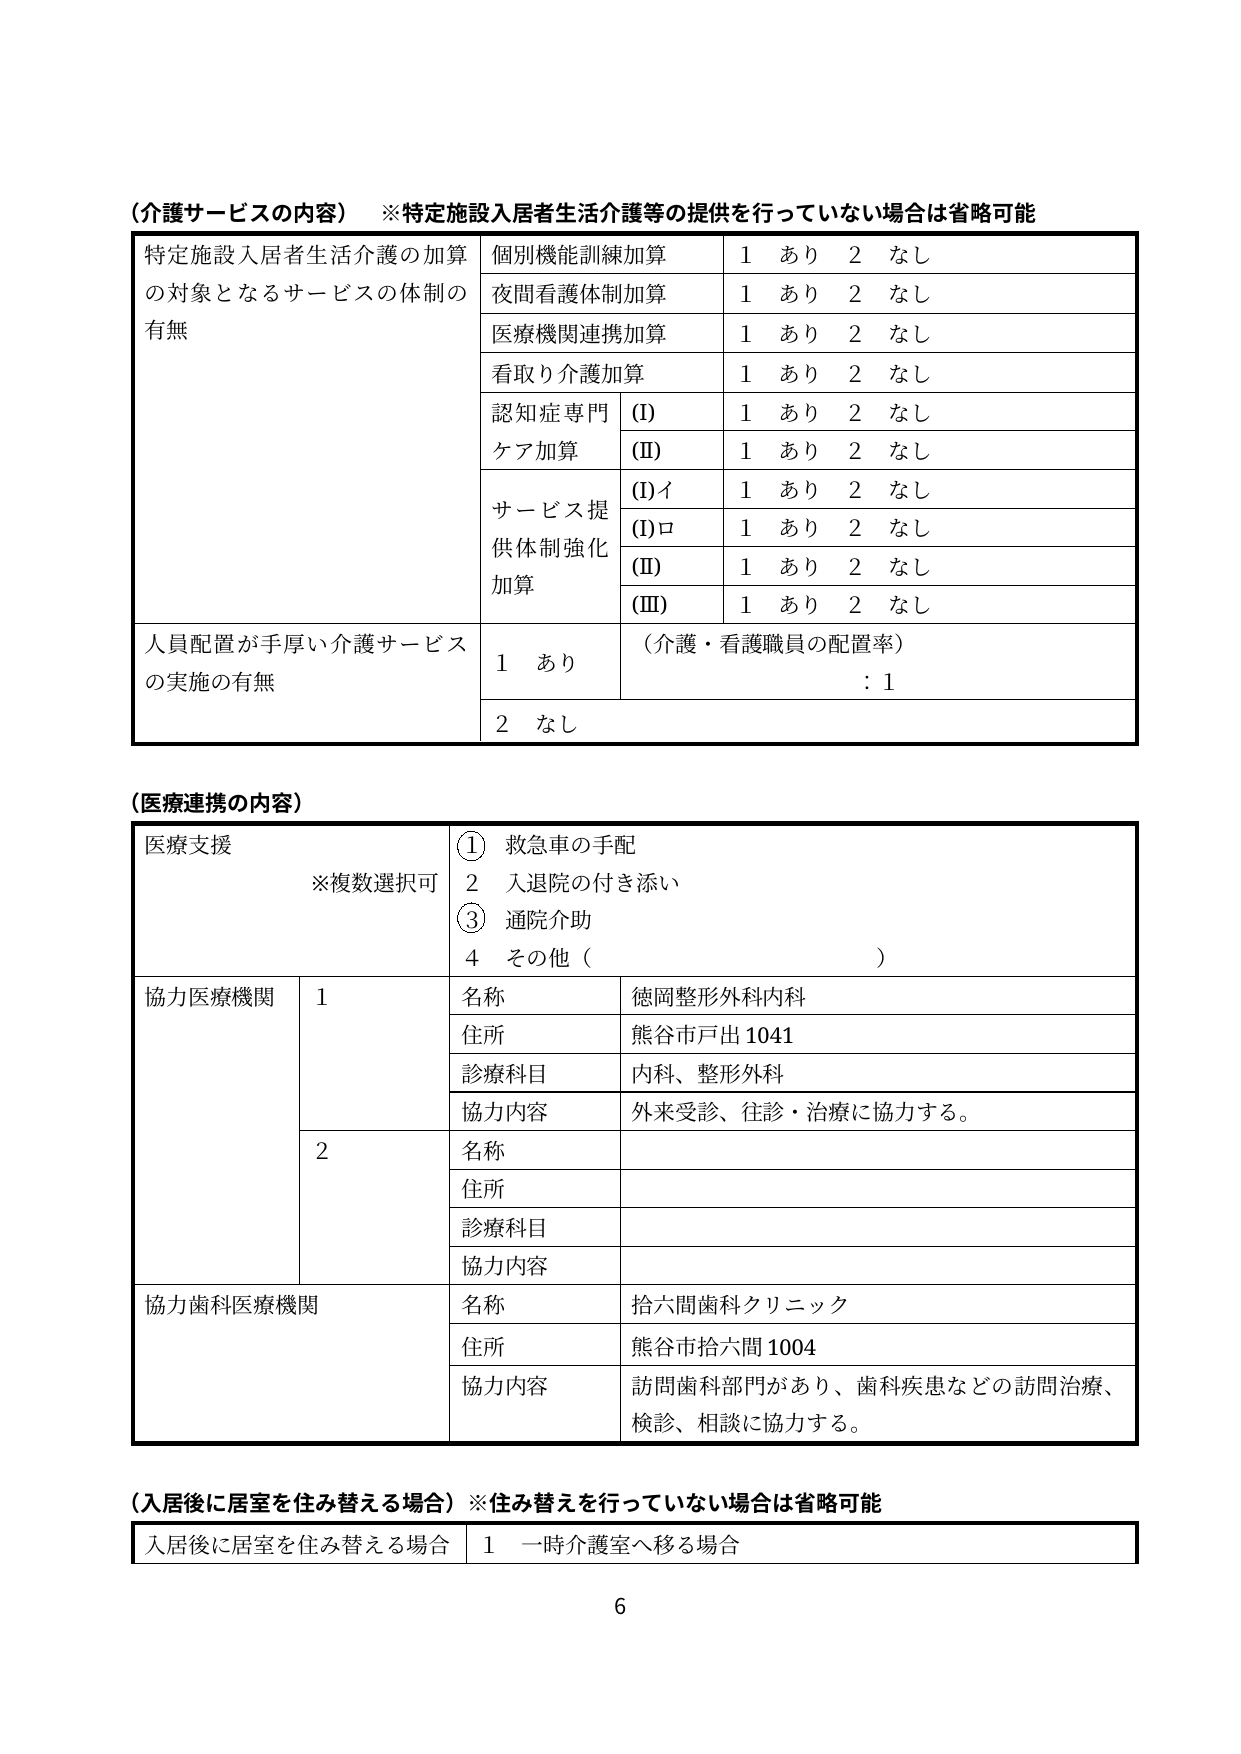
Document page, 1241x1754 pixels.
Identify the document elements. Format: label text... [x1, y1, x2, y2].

table_cell １ あり ２ なし [724, 470, 1135, 507]
table_cell 協力医療機関 [135, 977, 299, 1284]
table_cell 診療科目 [450, 1208, 620, 1246]
table_cell 熊谷市戸出1041 [621, 1015, 1135, 1053]
table_cell 協力歯科医療機関 [135, 1285, 449, 1441]
table_cell 診療科目 [450, 1054, 620, 1091]
table_cell １ あり ２ なし [724, 353, 1135, 392]
table_cell 住所 [450, 1015, 620, 1053]
table_cell １ あり [481, 624, 620, 699]
table_cell １ [300, 977, 449, 1130]
table_cell [621, 1170, 1135, 1207]
table_cell 内科、整形外科 [621, 1054, 1135, 1091]
table_cell 徳岡整形外科内科 [621, 977, 1135, 1014]
text （入居後に居室を住み替える場合）※住み替えを行っていない場合は省略可能 [118, 1483, 1122, 1521]
table_cell 夜間看護体制加算 [481, 274, 723, 313]
table_cell (Ⅱ) [621, 431, 723, 469]
table_cell 拾六間歯科クリニック [621, 1285, 1135, 1323]
table_header 個別機能訓練加算 [481, 236, 723, 273]
table_cell １ あり ２ なし [724, 547, 1135, 584]
table_cell 医療機関連携加算 [481, 314, 723, 352]
table_cell 協力内容 [450, 1366, 620, 1441]
table_cell １ あり ２ なし [724, 274, 1135, 313]
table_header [135, 1525, 466, 1563]
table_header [467, 1525, 1135, 1563]
table_cell (Ⅲ) [621, 586, 723, 623]
table_cell 看取り介護加算 [481, 353, 723, 392]
table_cell 熊谷市拾六間1004 [621, 1324, 1135, 1365]
table_cell 認知症専門ケア加算 [481, 393, 620, 469]
table_cell 協力内容 [450, 1247, 620, 1284]
table_cell [621, 1247, 1135, 1284]
table_cell サービス提供体制強化加算 [481, 470, 620, 623]
table_cell 外来受診、往診・治療に協力する。 [621, 1093, 1135, 1130]
table_cell 名称 [450, 1285, 620, 1323]
table_cell 協力内容 [450, 1093, 620, 1130]
table_cell 住所 [450, 1324, 620, 1365]
table_cell 住所 [450, 1170, 620, 1207]
table_cell (Ⅰ) [621, 393, 723, 430]
table_cell 名称 [450, 1131, 620, 1168]
table_cell [621, 1131, 1135, 1168]
table_cell ２ [300, 1131, 449, 1284]
text （医療連携の内容） [118, 783, 1122, 821]
table_cell １ あり ２ なし [724, 393, 1135, 430]
table_cell （介護・看護職員の配置率） ：１ [621, 624, 1135, 699]
table_cell １ あり ２ なし [724, 431, 1135, 469]
text （介護サービスの内容） ※特定施設入居者生活介護等の提供を行っていない場合は省略可能 [118, 193, 1122, 231]
table_cell 名称 [450, 977, 620, 1014]
table_header 医療支援 ※複数選択可 [135, 826, 449, 976]
table_cell [621, 1208, 1135, 1246]
table_cell １ あり ２ なし [724, 314, 1135, 352]
table_header １ あり ２ なし [724, 236, 1135, 273]
table_cell (Ⅰ)ロ [621, 509, 723, 546]
table_header １ 救急車の手配 ２ 入退院の付き添い ３ 通院介助 ４ その他（ ） [450, 826, 1135, 976]
table_cell １ あり ２ なし [724, 509, 1135, 546]
table_cell (Ⅱ) [621, 547, 723, 584]
table_cell １ あり ２ なし [724, 586, 1135, 623]
table_cell (Ⅰ)イ [621, 470, 723, 507]
table_cell ２ なし [481, 700, 1135, 741]
table_header 特定施設入居者生活介護の加算の対象となるサービスの体制の有無 [135, 236, 480, 623]
table_cell 訪問歯科部門があり、歯科疾患などの訪問治療、検診、相談に協力する。 [621, 1366, 1135, 1441]
table_cell 人員配置が手厚い介護サービスの実施の有無 [135, 624, 480, 741]
